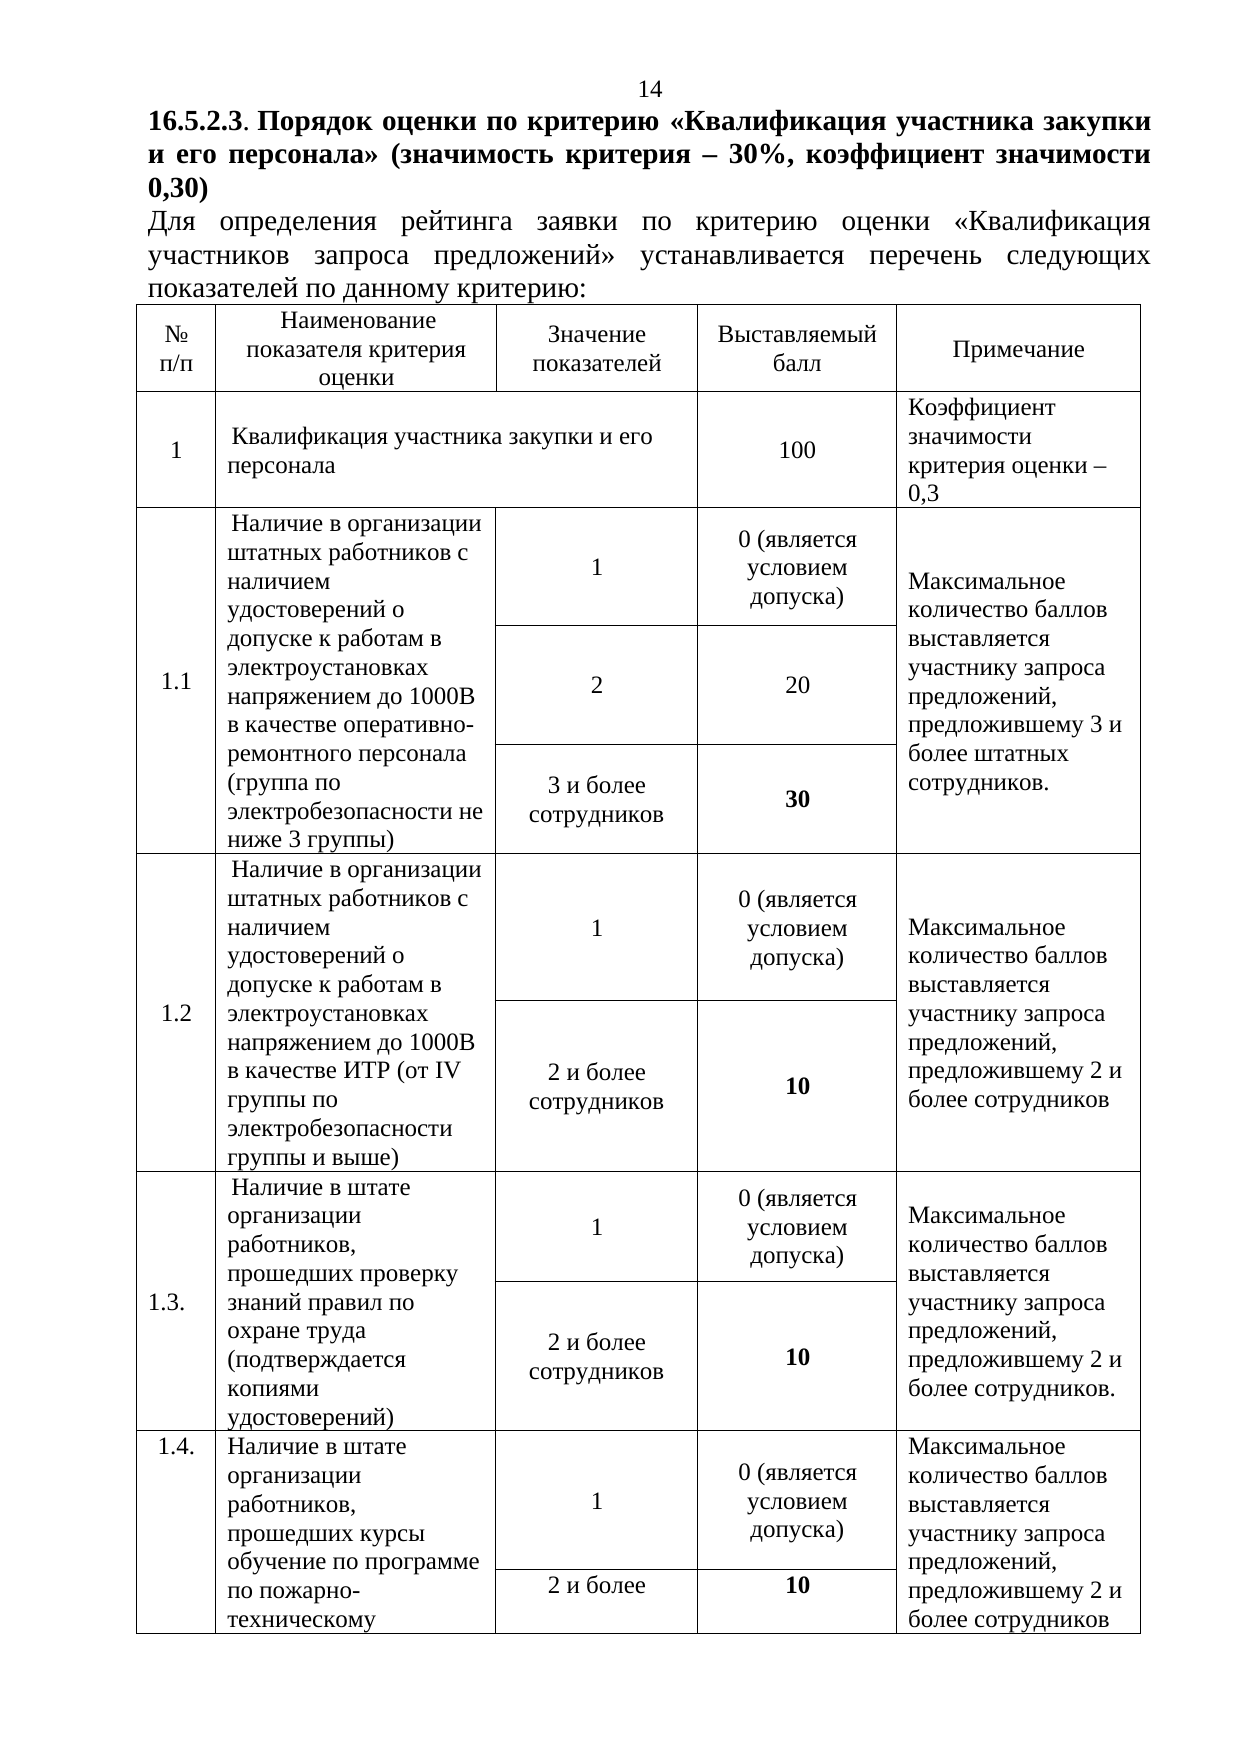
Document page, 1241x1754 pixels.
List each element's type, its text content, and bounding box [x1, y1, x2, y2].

table_cell 0 (является условием допуска) [698, 1172, 896, 1281]
table_cell Наличие в организации штатных работников с наличием удостоверений о допуске к работам в электроустановках напряжением до 1000В в качестве оперативно-ремонтного персонала (группа по электробезопасности не ниже 3 группы) [216, 508, 495, 853]
table_cell Максимальное количество баллов выставляется участнику запроса предложений, предложившему 3 и более штатных сотрудников. [897, 508, 1140, 853]
table_cell 3 и более сотрудников [496, 745, 697, 853]
table_cell 0 (является условием допуска) [698, 854, 896, 1000]
table_cell 1 [496, 1431, 697, 1569]
table_cell 1.4. [137, 1431, 215, 1633]
table_cell Коэффициент значимости критерия оценки – 0,3 [897, 392, 1140, 507]
table_cell 10 [698, 1282, 896, 1430]
table_cell Квалификация участника закупки и его персонала [216, 392, 697, 507]
table_header Значение показателей [497, 305, 697, 391]
table_cell 1 [496, 1172, 697, 1281]
table_cell 10 [698, 1001, 896, 1171]
table_cell 1.2 [137, 854, 215, 1171]
table_cell 0 (является условием допуска) [698, 1431, 896, 1569]
table_cell 1 [496, 854, 697, 1000]
table_cell 1 [496, 508, 697, 625]
table_header Наименование показателя критерия оценки [216, 305, 496, 391]
table_cell Максимальное количество баллов выставляется участнику запроса предложений, предложившему 2 и более сотрудников [897, 854, 1140, 1171]
table_cell 100 [698, 392, 896, 507]
table_cell Наличие в штате организации работников, прошедших курсы обучение по программе по пожарно-техническому минимуму (подтверждается копиями удостоверений) [216, 1431, 495, 1633]
table_header Выставляемый балл [698, 305, 896, 391]
text Для определения рейтинга заявки по критерию оценки «Квалификация участников запроса предложений» устанавливается перечень следующих показателей по данному критерию: [148, 203, 1152, 304]
table_cell Максимальное количество баллов выставляется участнику запроса предложений, предложившему 2 и более сотрудников [897, 1431, 1140, 1633]
table_cell 2 и более сотрудников [496, 1282, 697, 1430]
table_cell 0 (является условием допуска) [698, 508, 896, 625]
table_cell 30 [698, 745, 896, 853]
table_cell 1.1 [137, 508, 215, 853]
table_cell Наличие в организации штатных работников с наличием удостоверений о допуске к работам в электроустановках напряжением до 1000В в качестве ИТР (от IV группы по электробезопасности группы и выше) [216, 854, 495, 1171]
table_cell 20 [698, 626, 896, 744]
table_cell Максимальное количество баллов выставляется участнику запроса предложений, предложившему 2 и более сотрудников. [897, 1172, 1140, 1430]
text 16.5.2.3. Порядок оценки по критерию «Квалификация участника закупки и его персонала» (значимость критерия – 30%, коэффициент значимости 0,30) [148, 103, 1152, 203]
table_cell 10 [698, 1570, 896, 1633]
table_cell Наличие в штате организации работников, прошедших проверку знаний правил по охране труда (подтверждается копиями удостоверений) [216, 1172, 495, 1430]
table_cell 2 [496, 626, 697, 744]
table_cell 2 и более [496, 1570, 697, 1633]
table_cell 1 [137, 392, 215, 507]
table_header Примечание [897, 305, 1140, 391]
table_cell 2 и более сотрудников [496, 1001, 697, 1171]
table_cell 1.3. [137, 1172, 215, 1430]
table_header № п/п [137, 305, 215, 391]
